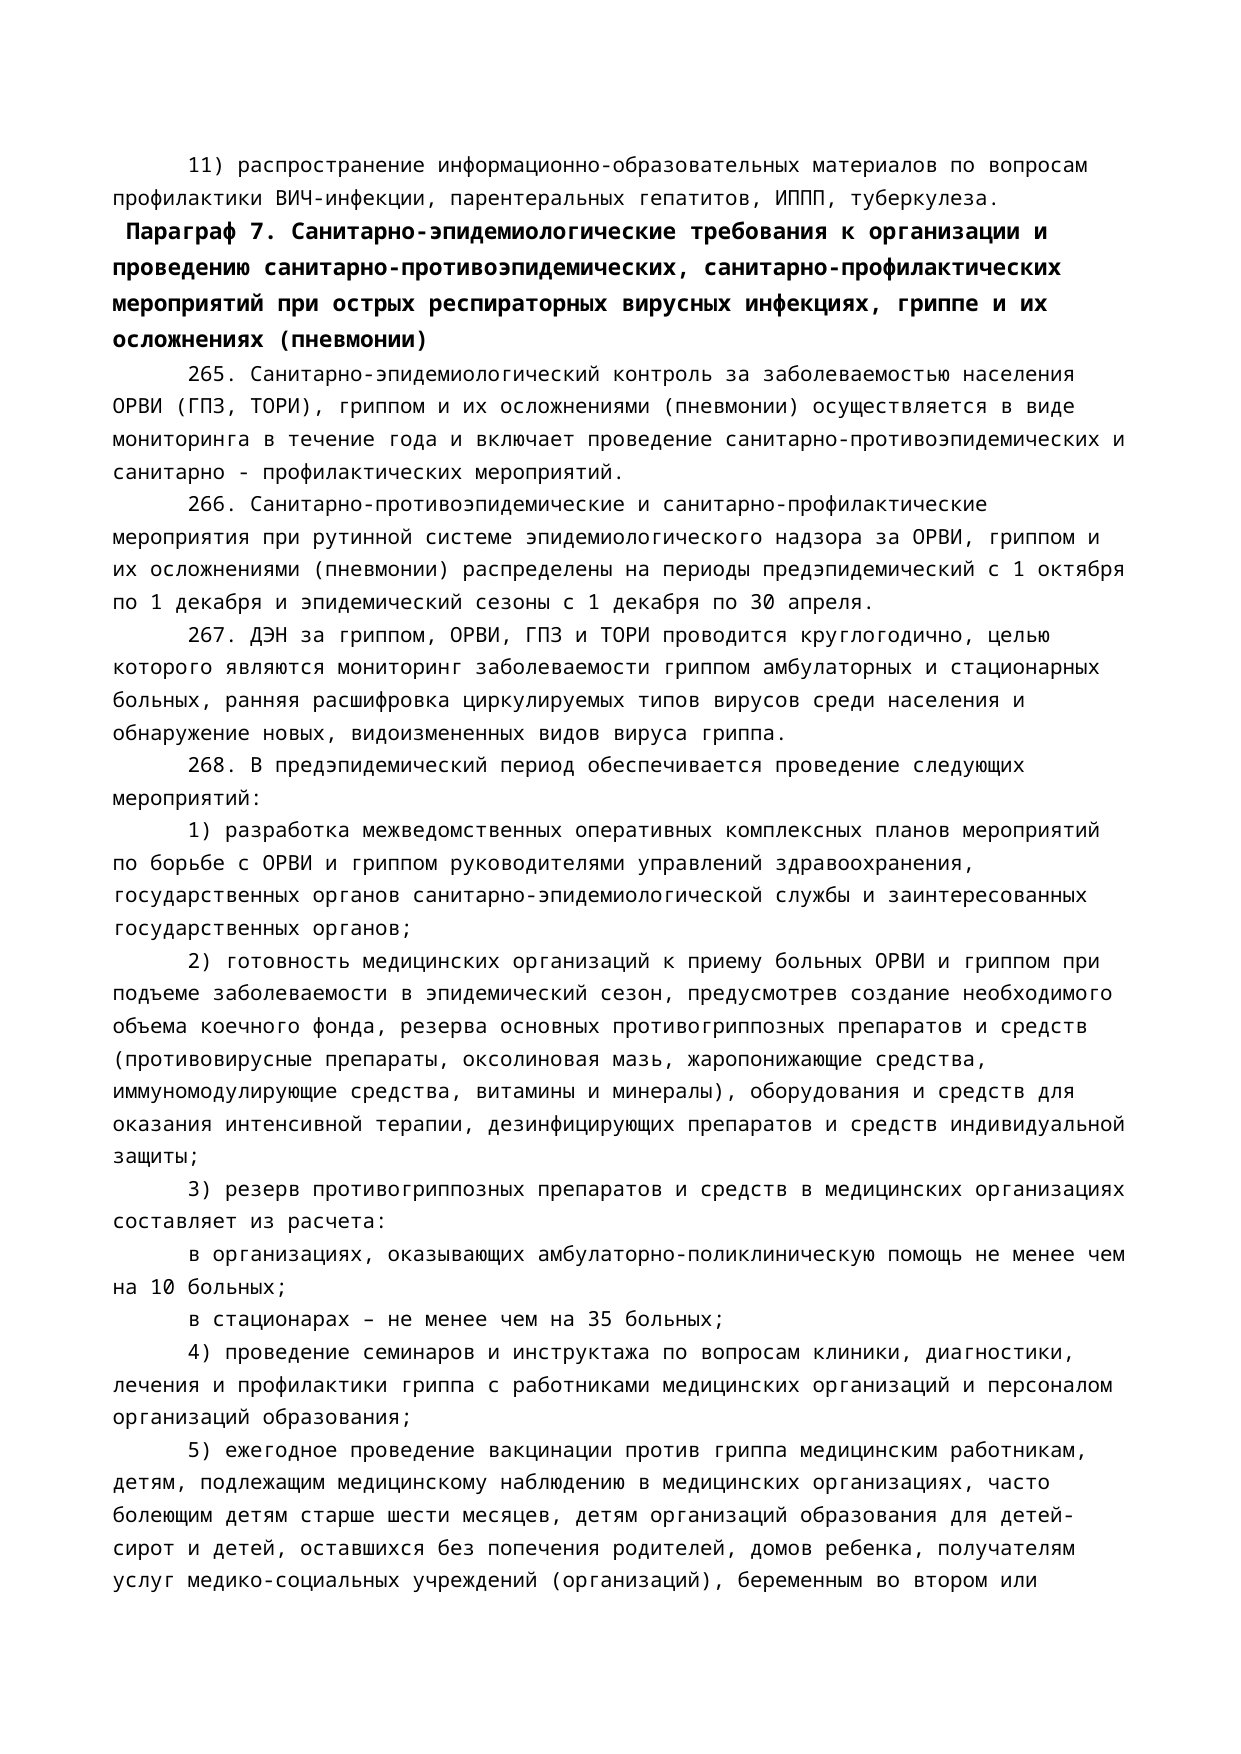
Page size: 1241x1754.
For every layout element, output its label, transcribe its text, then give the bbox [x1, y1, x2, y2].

text 4) проведение семинаров и инструктажа по вопросам клиники, диагностики, лечения и профилактики гриппа с работниками медицинских организаций и персоналом организаций образования; [112, 1337, 1128, 1431]
text 1) разработка межведомственных оперативных комплексных планов мероприятий по борьбе с ОРВИ и гриппом руководителями управлений здравоохранения, государственных органов санитарно-эпидемиологической службы и заинтересованных государственных органов; [112, 815, 1128, 942]
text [112, 1435, 1128, 1594]
text в организациях, оказывающих амбулаторно-поликлиническую помощь не менее чем на 10 больных; [112, 1239, 1128, 1300]
text Параграф 7. Санитарно-эпидемиологические требования к организации и проведению санитарно-противоэпидемических, санитарно-профилактических мероприятий при острых респираторных вирусных инфекциях, гриппе и их осложнениях (пневмонии) [112, 215, 1128, 354]
text 2) готовность медицинских организаций к приему больных ОРВИ и гриппом при подъеме заболеваемости в эпидемический сезон, предусмотрев создание необходимого объема коечного фонда, резерва основных противогриппозных препаратов и средств (противовирусные препараты, оксолиновая мазь, жаропонижающие средства, иммуномодулирующие средства, витамины и минералы), оборудования и средств для оказания интенсивной терапии, дезинфицирующих препаратов и средств индивидуальной защиты; [112, 946, 1128, 1170]
text в стационарах – не менее чем на 35 больных; [112, 1304, 1128, 1333]
text 268. В предэпидемический период обеспечивается проведение следующих мероприятий: [112, 750, 1128, 811]
text 3) резерв противогриппозных препаратов и средств в медицинских организациях составляет из расчета: [112, 1174, 1128, 1235]
text 265. Санитарно-эпидемиологический контроль за заболеваемостью населения ОРВИ (ГПЗ, ТОРИ), гриппом и их осложнениями (пневмонии) осуществляется в виде мониторинга в течение года и включает проведение санитарно-противоэпидемических и санитарно - профилактических мероприятий. [112, 359, 1128, 485]
text 267. ДЭН за гриппом, ОРВИ, ГПЗ и ТОРИ проводится круглогодично, целью которого являются мониторинг заболеваемости гриппом амбулаторных и стационарных больных, ранняя расшифровка циркулируемых типов вирусов среди населения и обнаружение новых, видоизмененных видов вируса гриппа. [112, 620, 1128, 746]
text 11) распространение информационно-образовательных материалов по вопросам профилактики ВИЧ-инфекции, парентеральных гепатитов, ИППП, туберкулеза. [112, 150, 1128, 211]
text 266. Санитарно-противоэпидемические и санитарно-профилактические мероприятия при рутинной системе эпидемиологического надзора за ОРВИ, гриппом и их осложнениями (пневмонии) распределены на периоды предэпидемический с 1 октября по 1 декабря и эпидемический сезоны с 1 декабря по 30 апреля. [112, 489, 1128, 616]
